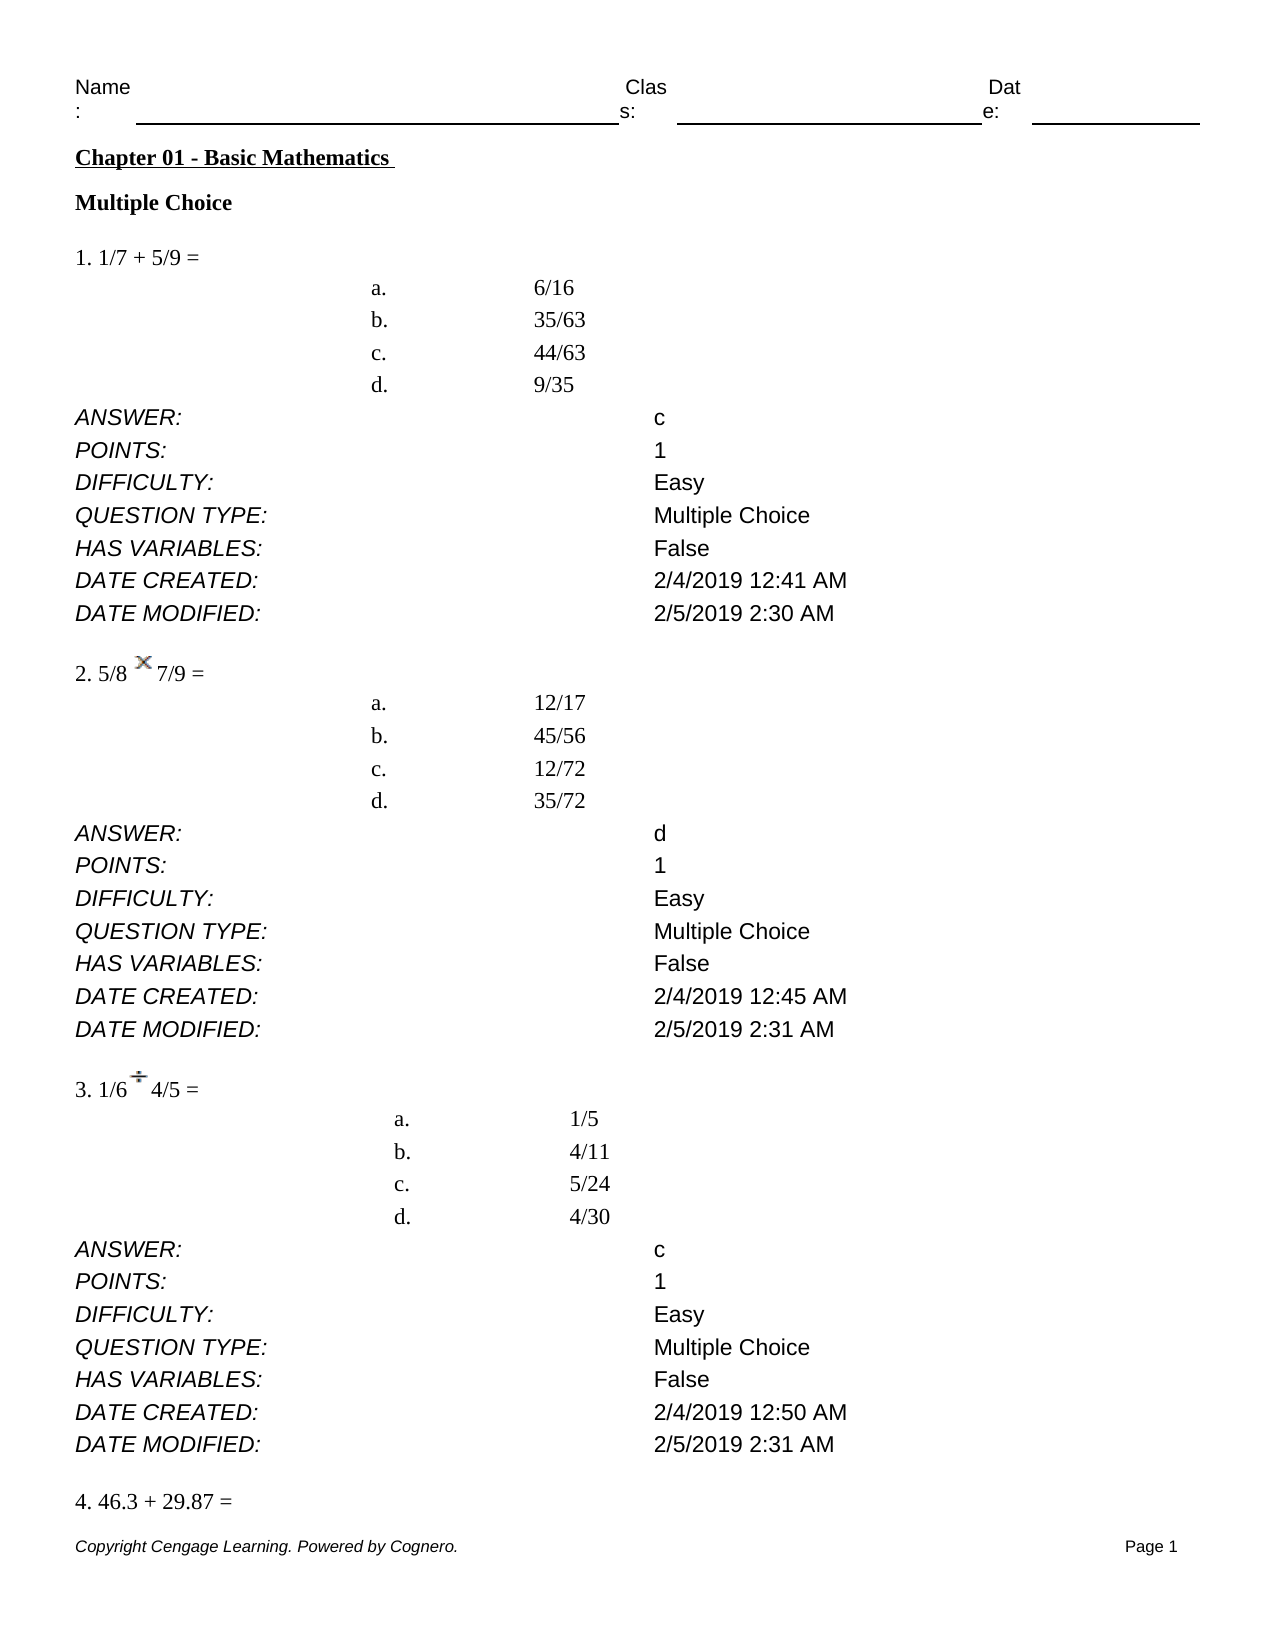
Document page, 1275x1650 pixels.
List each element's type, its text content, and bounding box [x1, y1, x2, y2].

picture [132, 656, 157, 682]
table_header 3. 1/64/5 = [75, 1072, 1200, 1461]
table_header Multiple Choice [75, 189, 1200, 216]
table_header 4. 46.3 + 29.87 = [75, 1488, 1200, 1514]
picture [127, 1071, 151, 1097]
table_header 1. 1/7 + 5/9 = [75, 244, 1200, 629]
table_header 2. 5/8 7/9 = [75, 656, 1200, 1045]
